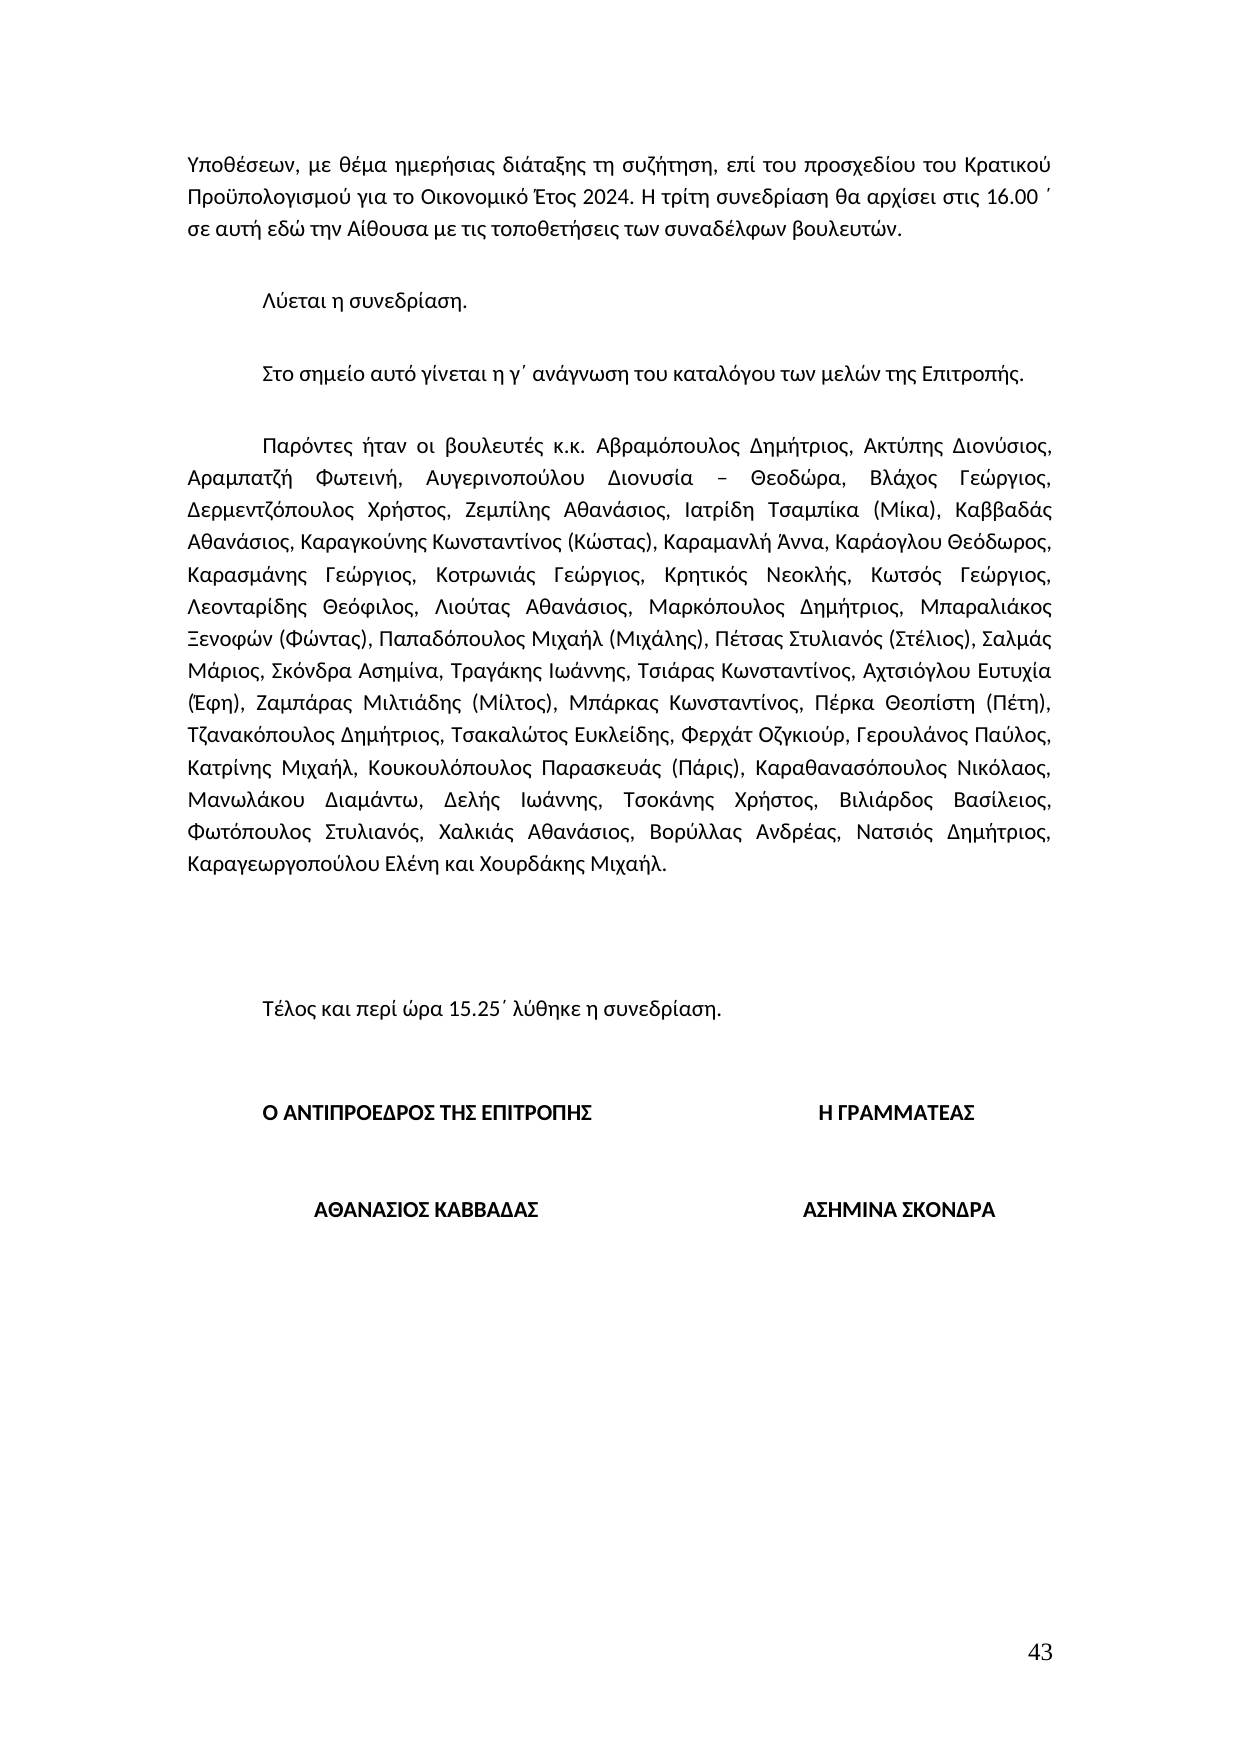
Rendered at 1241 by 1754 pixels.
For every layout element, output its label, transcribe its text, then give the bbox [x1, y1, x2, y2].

text Παρόντες ήταν οι βουλευτές κ.κ. Αβραμόπουλος Δημήτριος, Ακτύπης Διονύσιος, Αραμπατζή Φωτεινή, Αυγερινοπούλου Διονυσία – Θεοδώρα, Βλάχος Γεώργιος, Δερμεντζόπουλος Χρήστος, Ζεμπίλης Αθανάσιος, Ιατρίδη Τσαμπίκα (Μίκα), Καββαδάς Αθανάσιος, Καραγκούνης Κωνσταντίνος (Κώστας), Καραμανλή Άννα, Καράογλου Θεόδωρος, Καρασμάνης Γεώργιος, Κοτρωνιάς Γεώργιος, Κρητικός Νεοκλής, Κωτσός Γεώργιος, Λεονταρίδης Θεόφιλος, Λιούτας Αθανάσιος, Μαρκόπουλος Δημήτριος, Μπαραλιάκος Ξενοφών (Φώντας), Παπαδόπουλος Μιχαήλ (Μιχάλης), Πέτσας Στυλιανός (Στέλιος), Σαλμάς Μάριος, Σκόνδρα Ασημίνα, Τραγάκης Ιωάννης, Τσιάρας Κωνσταντίνος, Αχτσιόγλου Ευτυχία (Έφη), Ζαμπάρας Μιλτιάδης (Μίλτος), Μπάρκας Κωνσταντίνος, Πέρκα Θεοπίστη (Πέτη), Τζανακόπουλος Δημήτριος, Τσακαλώτος Ευκλείδης, Φερχάτ Οζγκιούρ, Γερουλάνος Παύλος, Κατρίνης Μιχαήλ, Κουκουλόπουλος Παρασκευάς (Πάρις), Καραθανασόπουλος Νικόλαος, Μανωλάκου Διαμάντω, Δελής Ιωάννης, Τσοκάνης Χρήστος, Βιλιάρδος Βασίλειος, Φωτόπουλος Στυλιανός, Χαλκιάς Αθανάσιος, Βορύλλας Ανδρέας, Νατσιός Δημήτριος, Καραγεωργοπούλου Ελένη και Χουρδάκης Μιχαήλ. [187, 431, 1053, 877]
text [187, 150, 1053, 242]
text ΑΘΑΝΑΣΙΟΣ ΚΑΒΒΑΔΑΣ ΑΣΗΜΙΝΑ ΣΚΟΝΔΡΑ [187, 1195, 1053, 1223]
text Ο ΑΝΤΙΠΡΟΕΔΡΟΣ ΤΗΣ ΕΠΙΤΡΟΠΗΣ Η ΓΡΑΜΜΑΤΕΑΣ [187, 1098, 1053, 1126]
text Λύεται η συνεδρίαση. [187, 287, 1053, 314]
text Στο σημείο αυτό γίνεται η γ΄ ανάγνωση του καταλόγου των μελών της Επιτροπής. [187, 359, 1053, 387]
text Τέλος και περί ώρα 15.25΄ λύθηκε η συνεδρίαση. [187, 994, 1053, 1022]
